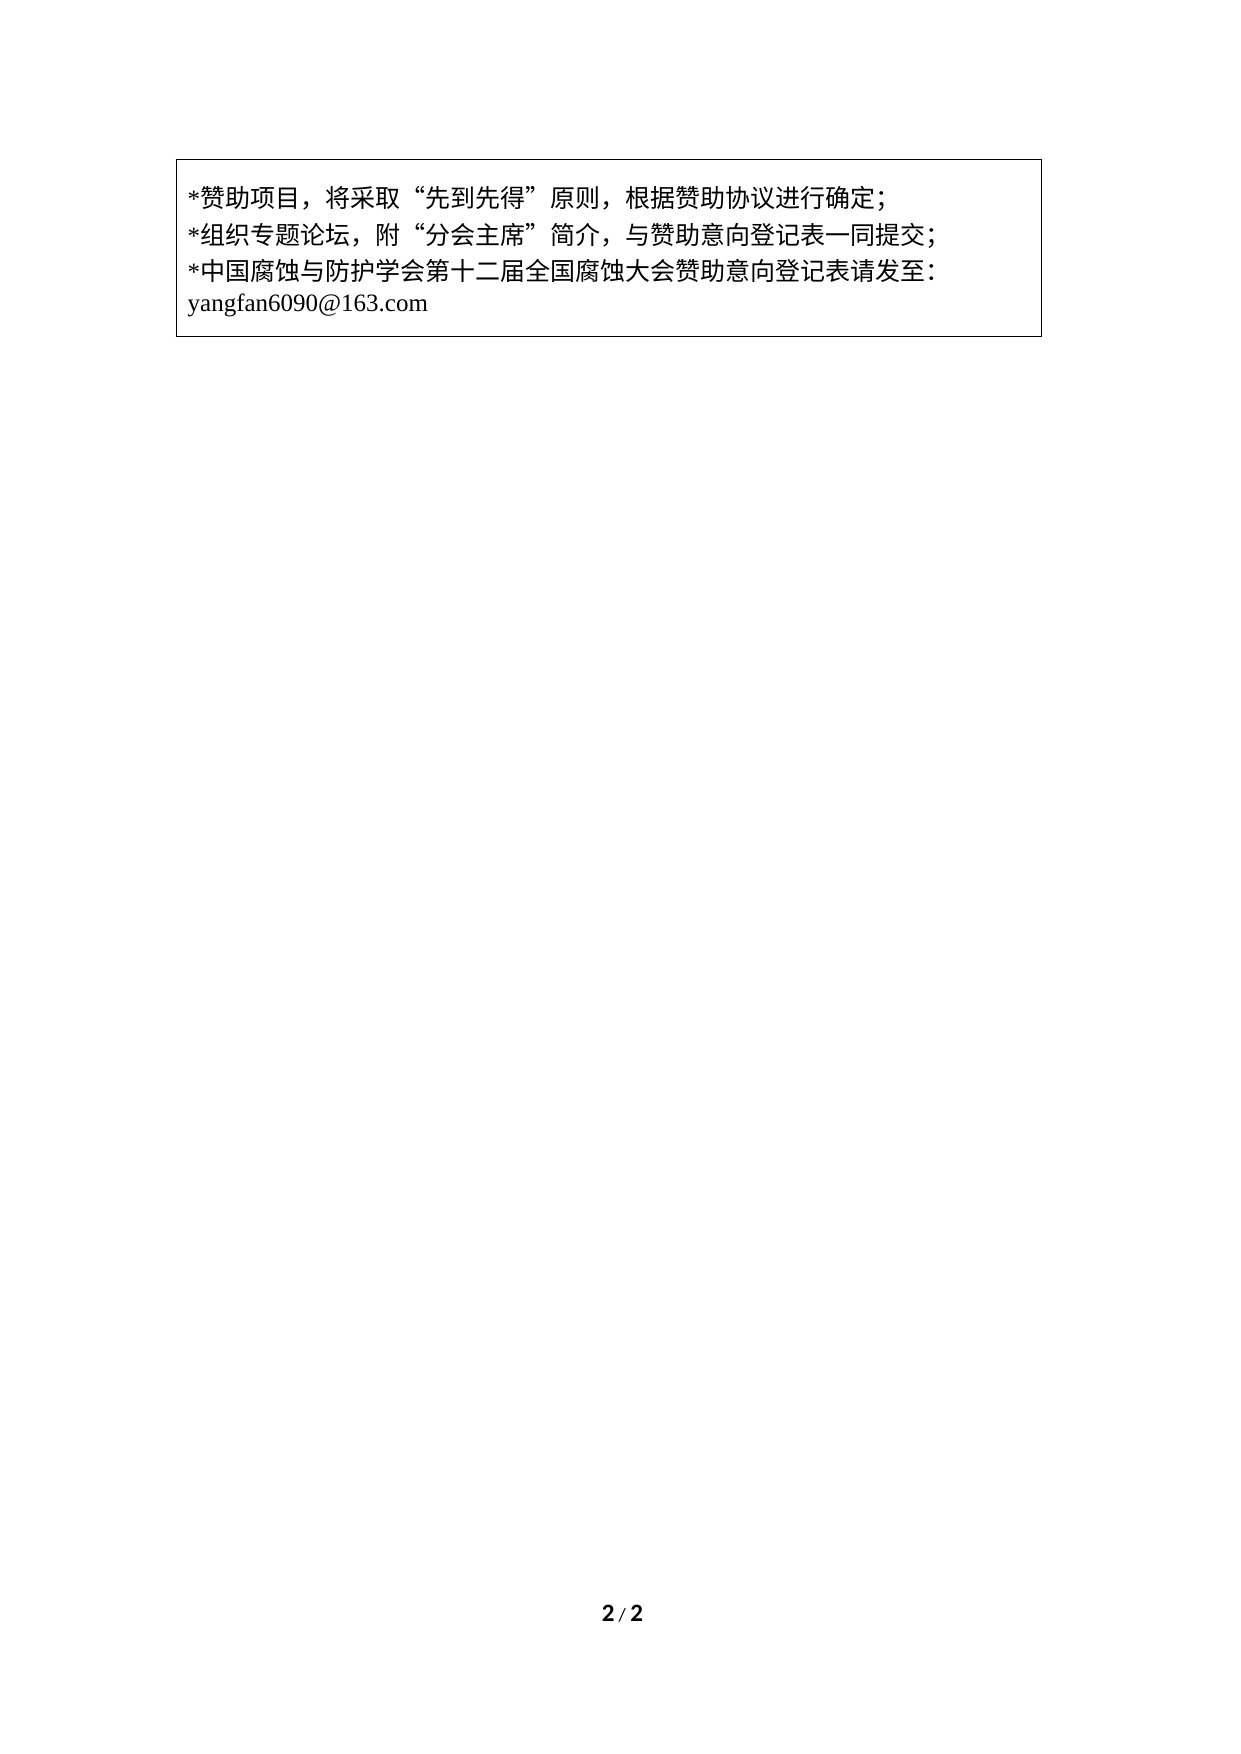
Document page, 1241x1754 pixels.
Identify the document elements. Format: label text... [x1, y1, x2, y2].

table_cell *赞助项目，将采取“先到先得”原则，根据赞助协议进行确定； *组织专题论坛，附“分会主席”简介，与赞助意向登记表一同提交； *中国腐蚀与防护学会第十二届全国腐蚀大会赞助意向登记表请发至：yangfan6090@163.com [177, 160, 1041, 336]
